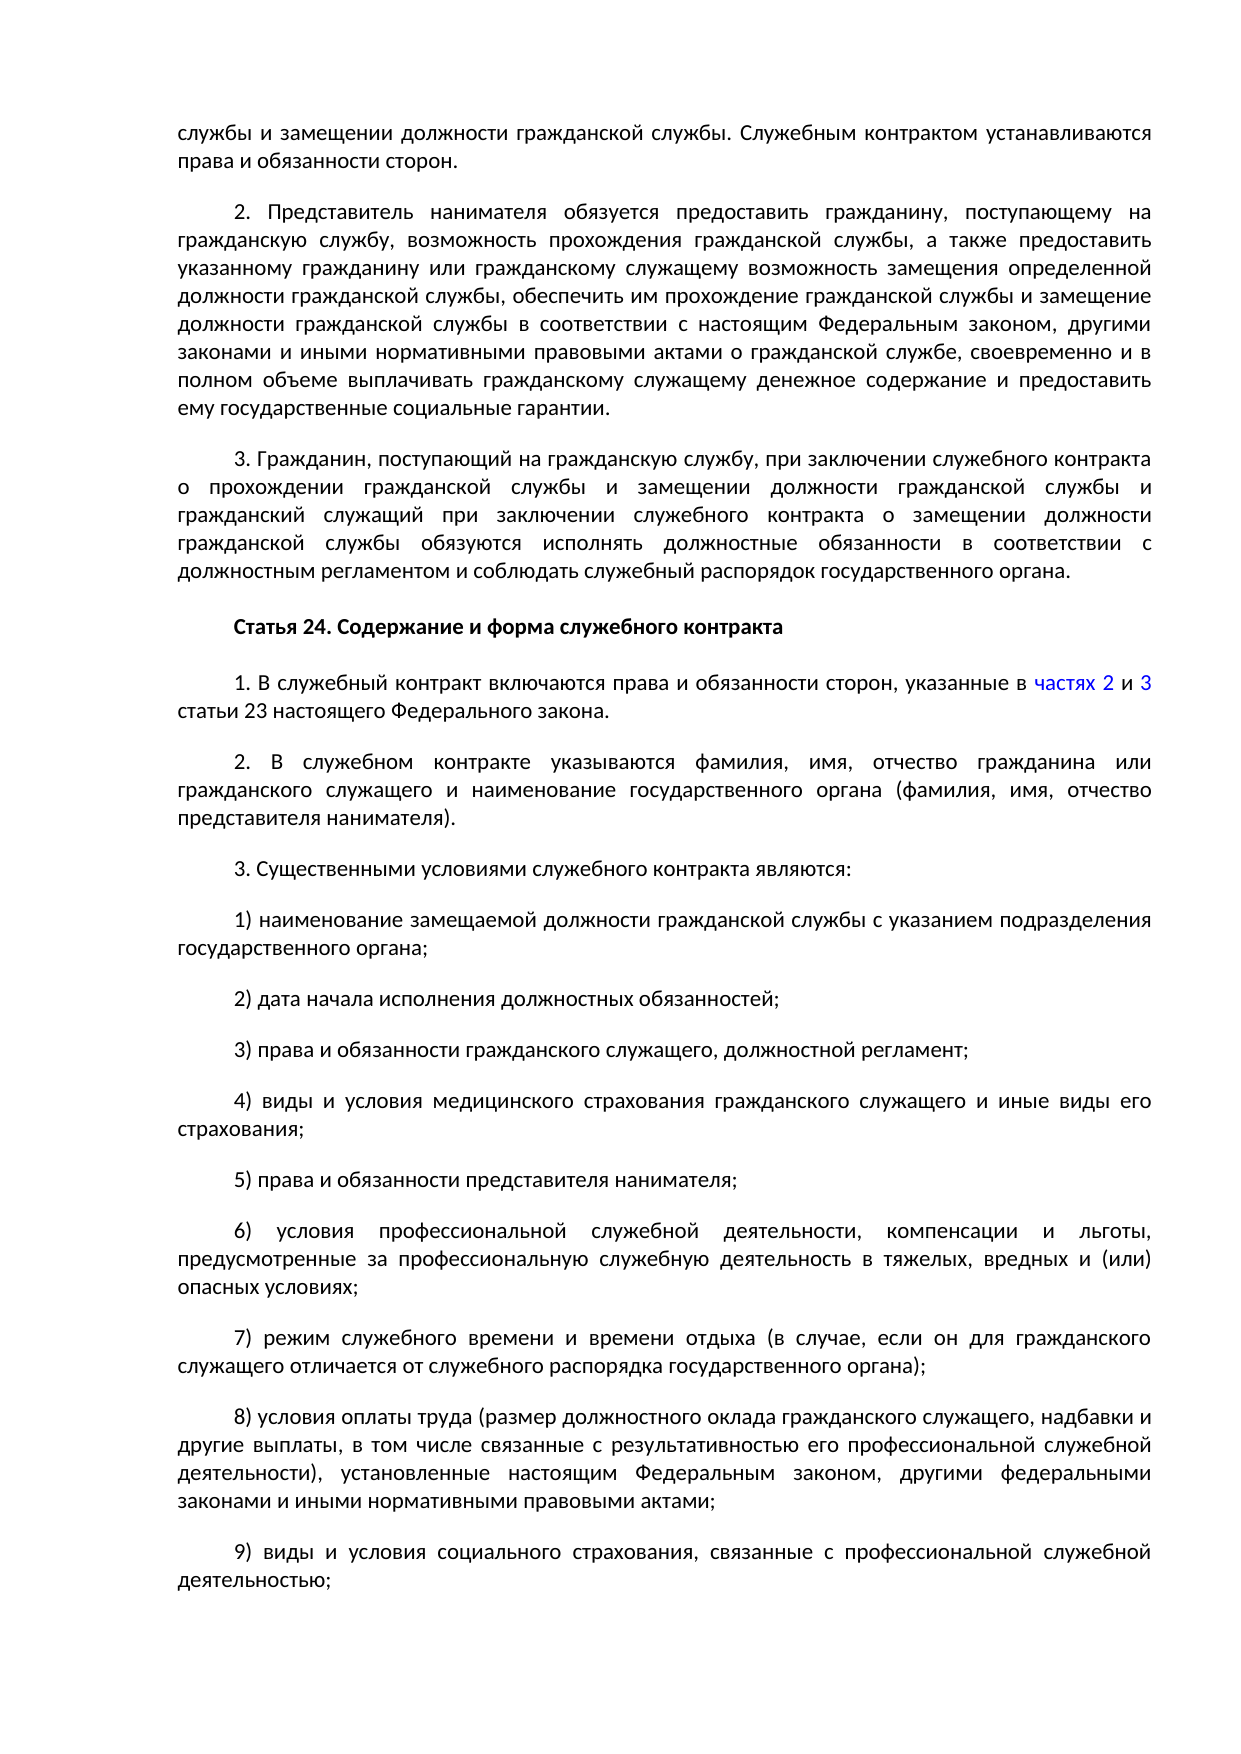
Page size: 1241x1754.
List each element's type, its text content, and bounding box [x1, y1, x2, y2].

text 2. Представитель нанимателя обязуется предоставить гражданину, поступающему на гражданскую службу, возможность прохождения гражданской службы, а также предоставить указанному гражданину или гражданскому служащему возможность замещения определенной должности гражданской службы, обеспечить им прохождение гражданской службы и замещение должности гражданской службы в соответствии с настоящим Федеральным законом, другими законами и иными нормативными правовыми актами о гражданской службе, своевременно и в полном объеме выплачивать гражданскому служащему денежное содержание и предоставить ему государственные социальные гарантии. [177, 197, 1152, 421]
text 2) дата начала исполнения должностных обязанностей; [177, 984, 1152, 1012]
text 1) наименование замещаемой должности гражданской службы с указанием подразделения государственного органа; [177, 905, 1152, 961]
text 1. В служебный контракт включаются права и обязанности сторон, указанные в частях 2 и 3 статьи 23 настоящего Федерального закона. [177, 668, 1152, 724]
text 4) виды и условия медицинского страхования гражданского служащего и иные виды его страхования; [177, 1086, 1152, 1142]
text 3. Гражданин, поступающий на гражданскую службу, при заключении служебного контракта о прохождении гражданской службы и замещении должности гражданской службы и гражданский служащий при заключении служебного контракта о замещении должности гражданской службы обязуются исполнять должностные обязанности в соответствии с должностным регламентом и соблюдать служебный распорядок государственного органа. [177, 444, 1152, 584]
text 2. В служебном контракте указываются фамилия, имя, отчество гражданина или гражданского служащего и наименование государственного органа (фамилия, имя, отчество представителя нанимателя). [177, 747, 1152, 831]
text 5) права и обязанности представителя нанимателя; [177, 1165, 1152, 1193]
text 7) режим служебного времени и времени отдыха (в случае, если он для гражданского служащего отличается от служебного распорядка государственного органа); [177, 1323, 1152, 1379]
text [177, 118, 1152, 174]
text 3. Существенными условиями служебного контракта являются: [177, 854, 1152, 882]
title Статья 24. Содержание и форма служебного контракта [177, 612, 1152, 640]
text 6) условия профессиональной служебной деятельности, компенсации и льготы, предусмотренные за профессиональную служебную деятельность в тяжелых, вредных и (или) опасных условиях; [177, 1216, 1152, 1300]
text 9) виды и условия социального страхования, связанные с профессиональной служебной деятельностью; [177, 1537, 1152, 1593]
text 3) права и обязанности гражданского служащего, должностной регламент; [177, 1035, 1152, 1063]
text 8) условия оплаты труда (размер должностного оклада гражданского служащего, надбавки и другие выплаты, в том числе связанные с результативностью его профессиональной служебной деятельности), установленные настоящим Федеральным законом, другими федеральными законами и иными нормативными правовыми актами; [177, 1402, 1152, 1514]
